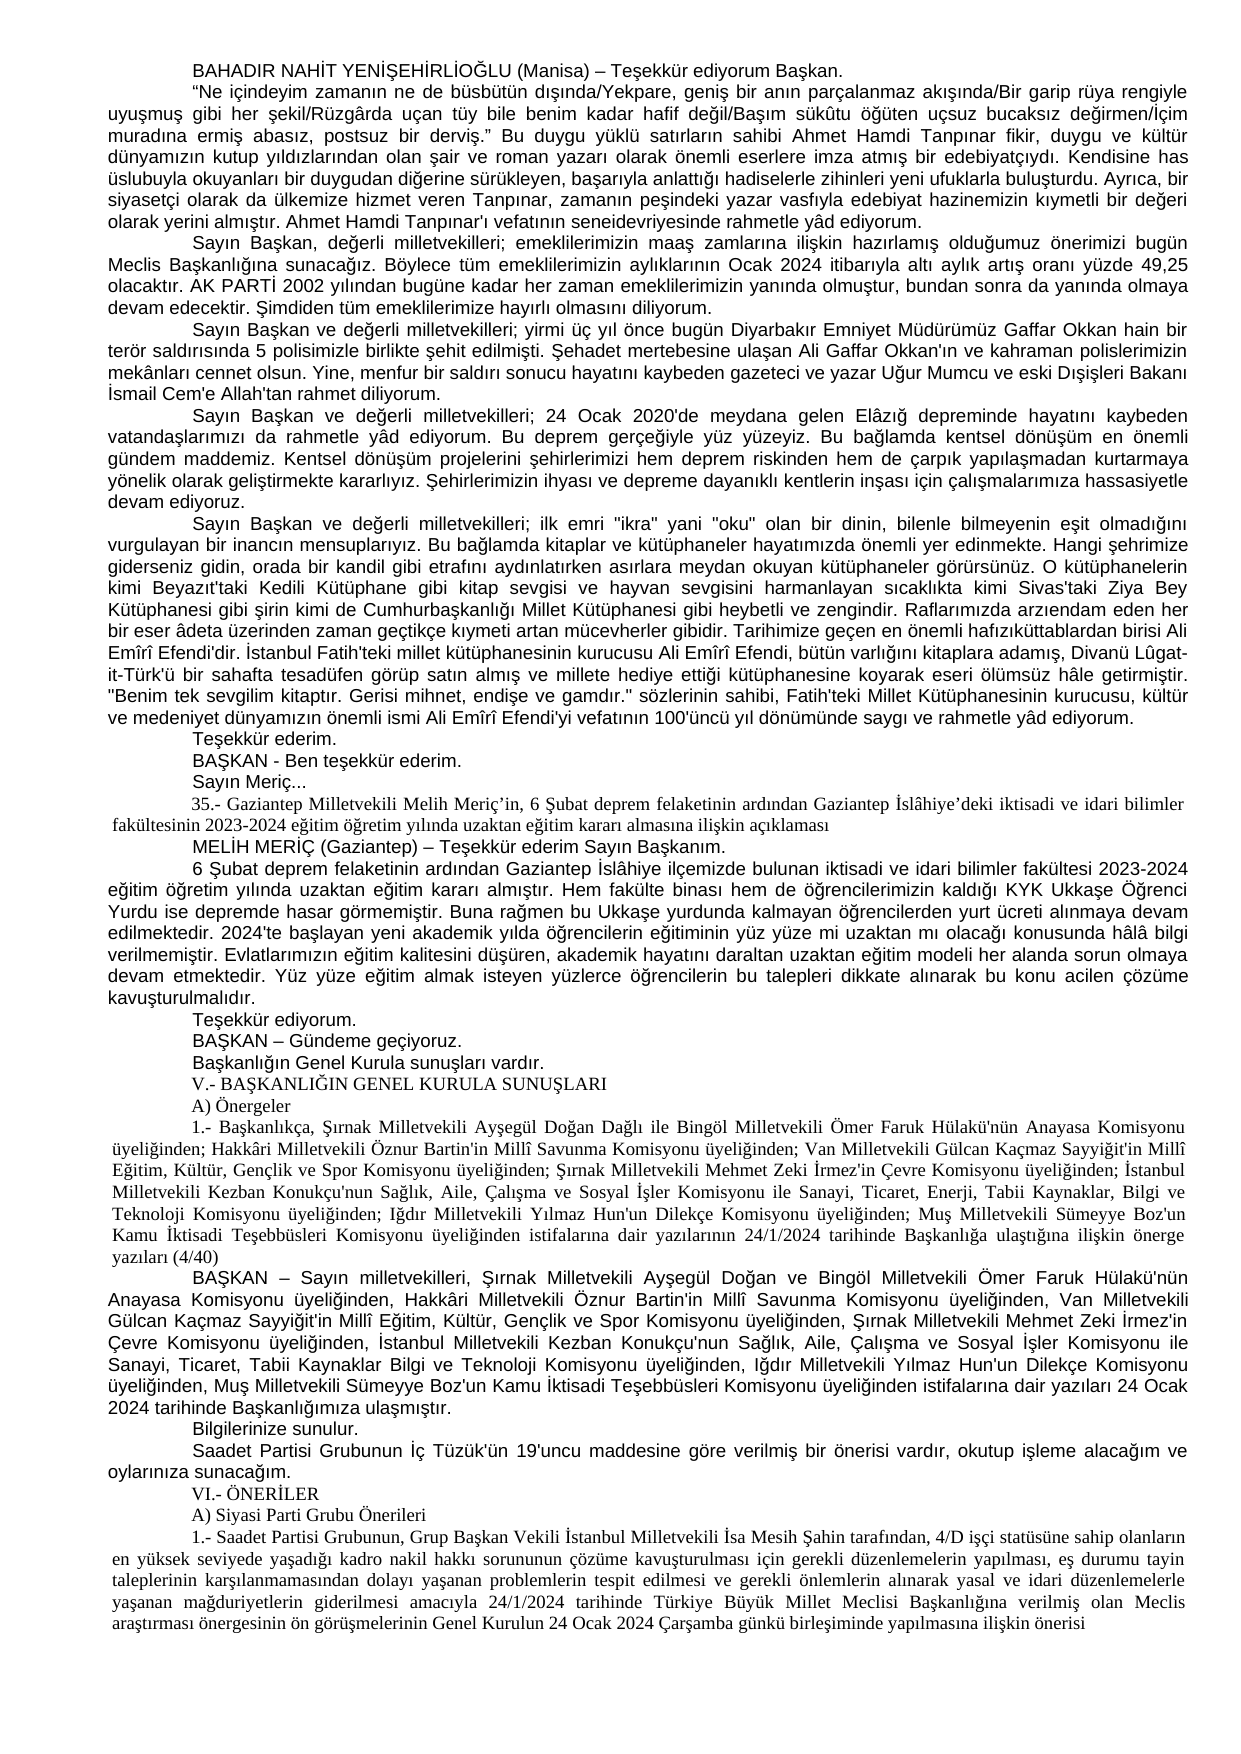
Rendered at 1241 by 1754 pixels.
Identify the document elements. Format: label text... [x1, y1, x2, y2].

text Bilgilerinize sunulur. [108, 1418, 1189, 1440]
text BAHADIR NAHİT YENİŞEHİRLİOĞLU (Manisa) – Teşekkür ediyorum Başkan. [108, 60, 1189, 81]
text A) Önergeler [112, 1095, 1187, 1116]
text 1.- Saadet Partisi Grubunun, Grup Başkan Vekili İstanbul Milletvekili İsa Mesih Şahin tarafından, 4/D işçi statüsüne sahip olanların en yüksek seviyede yaşadığı kadro nakil hakkı sorununun çözüme kavuşturulması için gerekli düzenlemelerin yapılması, eş durumu tayin taleplerinin karşılanmamasından dolayı yaşanan problemlerin tespit edilmesi ve gerekli önlemlerin alınarak yasal ve idari düzenlemelerle yaşanan mağduriyetlerin giderilmesi amacıyla 24/1/2024 tarihinde Türkiye Büyük Millet Meclisi Başkanlığına verilmiş olan Meclis araştırması önergesinin ön görüşmelerinin Genel Kurulun 24 Ocak 2024 Çarşamba günkü birleşiminde yapılmasına ilişkin önerisi [112, 1526, 1187, 1634]
text Sayın Başkan ve değerli milletvekilleri; yirmi üç yıl önce bugün Diyarbakır Emniyet Müdürümüz Gaffar Okkan hain bir terör saldırısında 5 polisimizle birlikte şehit edilmişti. Şehadet mertebesine ulaşan Ali Gaffar Okkan'ın ve kahraman polislerimizin mekânları cennet olsun. Yine, menfur bir saldırı sonucu hayatını kaybeden gazeteci ve yazar Uğur Mumcu ve eski Dışişleri Bakanı İsmail Cem'e Allah'tan rahmet diliyorum. [108, 318, 1189, 405]
text Başkanlığın Genel Kurula sunuşları vardır. [108, 1052, 1189, 1073]
text Teşekkür ediyorum. [108, 1008, 1189, 1030]
text MELİH MERİÇ (Gaziantep) – Teşekkür ederim Sayın Başkanım. [108, 836, 1189, 857]
text 6 Şubat deprem felaketinin ardından Gaziantep İslâhiye ilçemizde bulunan iktisadi ve idari bilimler fakültesi 2023-2024 eğitim öğretim yılında uzaktan eğitim kararı almıştır. Hem fakülte binası hem de öğrencilerimizin kaldığı KYK Ukkaşe Öğrenci Yurdu ise depremde hasar görmemiştir. Buna rağmen bu Ukkaşe yurdunda kalmayan öğrencilerden yurt ücreti alınmaya devam edilmektedir. 2024'te başlayan yeni akademik yılda öğrencilerin eğitiminin yüz yüze mi uzaktan mı olacağı konusunda hâlâ bilgi verilmemiştir. Evlatlarımızın eğitim kalitesini düşüren, akademik hayatını daraltan uzaktan eğitim modeli her alanda sorun olmaya devam etmektedir. Yüz yüze eğitim almak isteyen yüzlerce öğrencilerin bu talepleri dikkate alınarak bu konu acilen çözüme kavuşturulmalıdır. [108, 857, 1189, 1008]
text Saadet Partisi Grubunun İç Tüzük'ün 19'uncu maddesine göre verilmiş bir önerisi vardır, okutup işleme alacağım ve oylarınıza sunacağım. [108, 1440, 1189, 1483]
text BAŞKAN – Gündeme geçiyoruz. [108, 1030, 1189, 1052]
text 1.- Başkanlıkça, Şırnak Milletvekili Ayşegül Doğan Dağlı ile Bingöl Milletvekili Ömer Faruk Hülakü'nün Anayasa Komisyonu üyeliğinden; Hakkâri Milletvekili Öznur Bartin'in Millî Savunma Komisyonu üyeliğinden; Van Milletvekili Gülcan Kaçmaz Sayyiğit'in Millî Eğitim, Kültür, Gençlik ve Spor Komisyonu üyeliğinden; Şırnak Milletvekili Mehmet Zeki İrmez'in Çevre Komisyonu üyeliğinden; İstanbul Milletvekili Kezban Konukçu'nun Sağlık, Aile, Çalışma ve Sosyal İşler Komisyonu ile Sanayi, Ticaret, Enerji, Tabii Kaynaklar, Bilgi ve Teknoloji Komisyonu üyeliğinden; Iğdır Milletvekili Yılmaz Hun'un Dilekçe Komisyonu üyeliğinden; Muş Milletvekili Sümeyye Boz'un Kamu İktisadi Teşebbüsleri Komisyonu üyeliğinden istifalarına dair yazılarının 24/1/2024 tarihinde Başkanlığa ulaştığına ilişkin önerge yazıları (4/40) [112, 1116, 1187, 1267]
text Sayın Başkan ve değerli milletvekilleri; 24 Ocak 2020'de meydana gelen Elâzığ depreminde hayatını kaybeden vatandaşlarımızı da rahmetle yâd ediyorum. Bu deprem gerçeğiyle yüz yüzeyiz. Bu bağlamda kentsel dönüşüm en önemli gündem maddemiz. Kentsel dönüşüm projelerini şehirlerimizi hem deprem riskinden hem de çarpık yapılaşmadan kurtarmaya yönelik olarak geliştirmekte kararlıyız. Şehirlerimizin ihyası ve depreme dayanıklı kentlerin inşası için çalışmalarımıza hassasiyetle devam ediyoruz. [108, 405, 1189, 512]
text A) Siyasi Parti Grubu Önerileri [112, 1504, 1187, 1526]
text Sayın Başkan, değerli milletvekilleri; emeklilerimizin maaş zamlarına ilişkin hazırlamış olduğumuz önerimizi bugün Meclis Başkanlığına sunacağız. Böylece tüm emeklilerimizin aylıklarının Ocak 2024 itibarıyla altı aylık artış oranı yüzde 49,25 olacaktır. AK PARTİ 2002 yılından bugüne kadar her zaman emeklilerimizin yanında olmuştur, bundan sonra da yanında olmaya devam edecektir. Şimdiden tüm emeklilerimize hayırlı olmasını diliyorum. [108, 232, 1189, 318]
text BAŞKAN – Sayın milletvekilleri, Şırnak Milletvekili Ayşegül Doğan ve Bingöl Milletvekili Ömer Faruk Hülakü'nün Anayasa Komisyonu üyeliğinden, Hakkâri Milletvekili Öznur Bartin'in Millî Savunma Komisyonu üyeliğinden, Van Milletvekili Gülcan Kaçmaz Sayyiğit'in Millî Eğitim, Kültür, Gençlik ve Spor Komisyonu üyeliğinden, Şırnak Milletvekili Mehmet Zeki İrmez'in Çevre Komisyonu üyeliğinden, İstanbul Milletvekili Kezban Konukçu'nun Sağlık, Aile, Çalışma ve Sosyal İşler Komisyonu ile Sanayi, Ticaret, Tabii Kaynaklar Bilgi ve Teknoloji Komisyonu üyeliğinden, Iğdır Milletvekili Yılmaz Hun'un Dilekçe Komisyonu üyeliğinden, Muş Milletvekili Sümeyye Boz'un Kamu İktisadi Teşebbüsleri Komisyonu üyeliğinden istifalarına dair yazıları 24 Ocak 2024 tarihinde Başkanlığımıza ulaşmıştır. [108, 1267, 1189, 1418]
text Sayın Başkan ve değerli milletvekilleri; ilk emri "ikra" yani "oku" olan bir dinin, bilenle bilmeyenin eşit olmadığını vurgulayan bir inancın mensuplarıyız. Bu bağlamda kitaplar ve kütüphaneler hayatımızda önemli yer edinmekte. Hangi şehrimize giderseniz gidin, orada bir kandil gibi etrafını aydınlatırken asırlara meydan okuyan kütüphaneler görürsünüz. O kütüphanelerin kimi Beyazıt'taki Kedili Kütüphane gibi kitap sevgisi ve hayvan sevgisini harmanlayan sıcaklıkta kimi Sivas'taki Ziya Bey Kütüphanesi gibi şirin kimi de Cumhurbaşkanlığı Millet Kütüphanesi gibi heybetli ve zengindir. Raflarımızda arzıendam eden her bir eser âdeta üzerinden zaman geçtikçe kıymeti artan mücevherler gibidir. Tarihimize geçen en önemli hafızıküttablardan birisi Ali Emîrî Efendi'dir. İstanbul Fatih'teki millet kütüphanesinin kurucusu Ali Emîrî Efendi, bütün varlığını kitaplara adamış, Divanü Lûgat-it-Türk'ü bir sahafta tesadüfen görüp satın almış ve millete hediye ettiği kütüphanesine koyarak eseri ölümsüz hâle getirmiştir. "Benim tek sevgilim kitaptır. Gerisi mihnet, endişe ve gamdır." sözlerinin sahibi, Fatih'teki Millet Kütüphanesinin kurucusu, kültür ve medeniyet dünyamızın önemli ismi Ali Emîrî Efendi'yi vefatının 100'üncü yıl dönümünde saygı ve rahmetle yâd ediyorum. [108, 512, 1189, 728]
text VI.- ÖNERİLER [112, 1483, 1187, 1504]
text V.- BAŞKANLIĞIN GENEL KURULA SUNUŞLARI [112, 1073, 1187, 1095]
text BAŞKAN - Ben teşekkür ederim. [108, 750, 1189, 771]
text Teşekkür ederim. [108, 728, 1189, 750]
text 35.- Gaziantep Milletvekili Melih Meriç’in, 6 Şubat deprem felaketinin ardından Gaziantep İslâhiye’deki iktisadi ve idari bilimler fakültesinin 2023-2024 eğitim öğretim yılında uzaktan eğitim kararı almasına ilişkin açıklaması [112, 793, 1187, 836]
text “Ne içindeyim zamanın ne de büsbütün dışında/Yekpare, geniş bir anın parçalanmaz akışında/Bir garip rüya rengiyle uyuşmuş gibi her şekil/Rüzgârda uçan tüy bile benim kadar hafif değil/Başım sükûtu öğüten uçsuz bucaksız değirmen/İçim muradına ermiş abasız, postsuz bir derviş.” Bu duygu yüklü satırların sahibi Ahmet Hamdi Tanpınar fikir, duygu ve kültür dünyamızın kutup yıldızlarından olan şair ve roman yazarı olarak önemli eserlere imza atmış bir edebiyatçıydı. Kendisine has üslubuyla okuyanları bir duygudan diğerine sürükleyen, başarıyla anlattığı hadiselerle zihinleri yeni ufuklarla buluşturdu. Ayrıca, bir siyasetçi olarak da ülkemize hizmet veren Tanpınar, zamanın peşindeki yazar vasfıyla edebiyat hazinemizin kıymetli bir değeri olarak yerini almıştır. Ahmet Hamdi Tanpınar'ı vefatının seneidevriyesinde rahmetle yâd ediyorum. [108, 81, 1189, 232]
text Sayın Meriç... [108, 771, 1189, 793]
